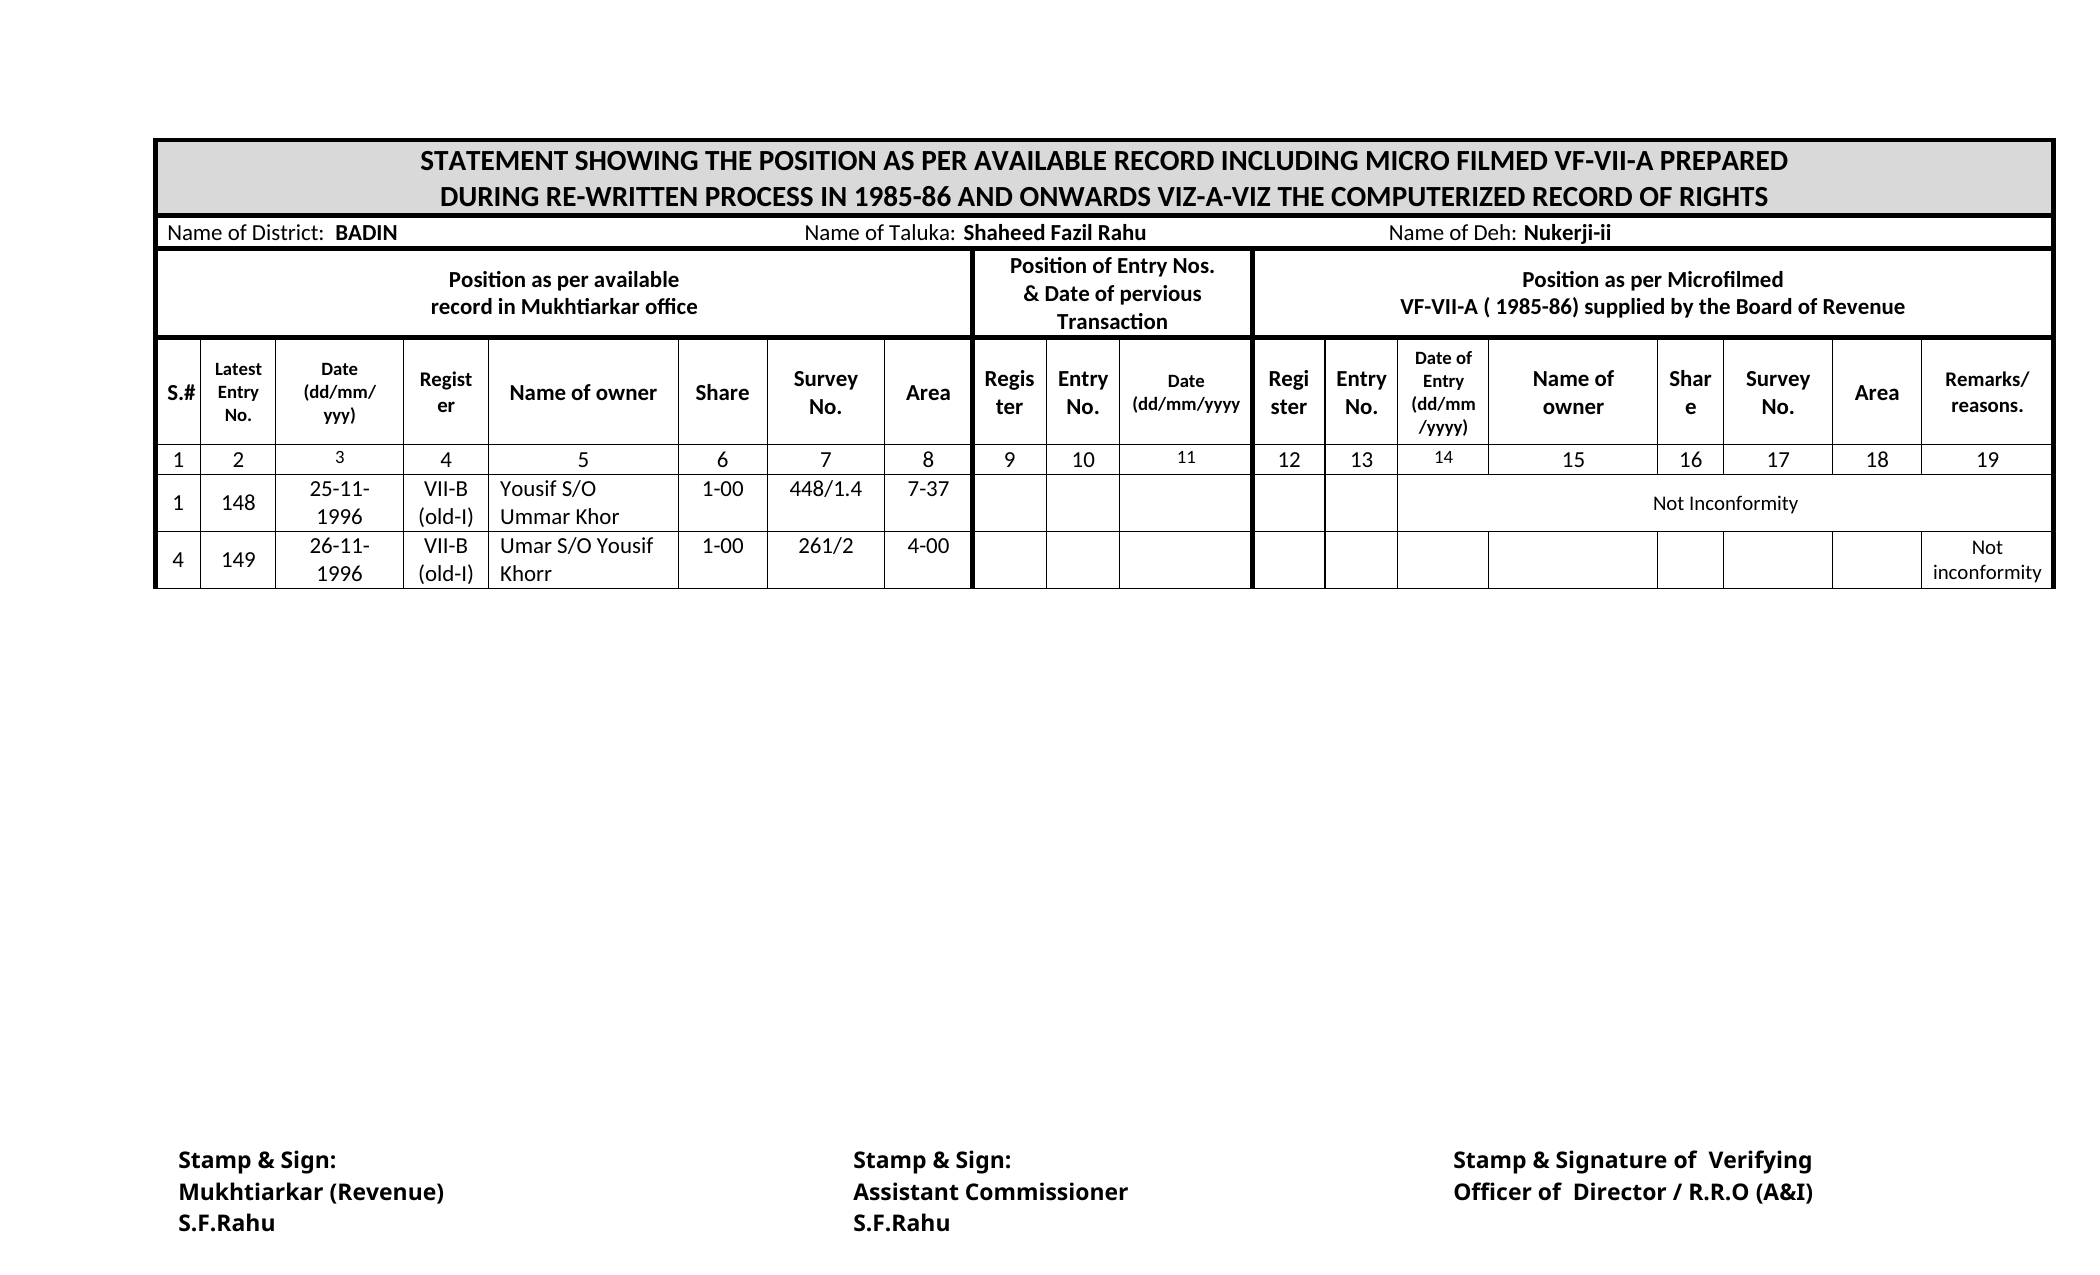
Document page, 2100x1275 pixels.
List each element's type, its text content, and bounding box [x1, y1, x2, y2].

table_cell 11 [1120, 445, 1250, 473]
table_cell [1658, 532, 1723, 588]
table_cell 10 [1047, 445, 1119, 473]
table_cell 7 [768, 445, 884, 473]
table_cell [1255, 532, 1324, 588]
table_cell VII-B (old-I) [404, 475, 488, 531]
table_cell [1120, 475, 1250, 531]
table_cell 17 [1724, 445, 1832, 473]
table_cell Entry No. [1047, 340, 1119, 444]
table_cell 1-00 [679, 475, 767, 531]
table_cell 4 [158, 532, 200, 588]
table_cell Date of Entry (dd/mm/yyyy) [1398, 340, 1488, 444]
table_cell Name of owner [489, 340, 678, 444]
table_cell Survey No. [768, 340, 884, 444]
table_cell Umar S/O Yousif Khorr [489, 532, 678, 588]
table_cell 14 [1398, 445, 1488, 473]
table_cell 6 [679, 445, 767, 473]
table_cell Register [975, 340, 1046, 444]
table_cell 3 [276, 445, 403, 473]
table_cell Name of owner [1489, 340, 1657, 444]
table_cell 448/1.4 [768, 475, 884, 531]
table_cell S.# [158, 340, 200, 444]
table_cell [975, 532, 1046, 588]
table_cell 9 [975, 445, 1046, 473]
table_cell Name of District: BADIN Name of Taluka: Shaheed Fazil Rahu Name of Deh: Nukerji-ii [158, 218, 2051, 246]
table_cell [1326, 532, 1397, 588]
table_cell 1-00 [679, 532, 767, 588]
table_cell 12 [1255, 445, 1324, 473]
table_cell 1 [158, 445, 200, 473]
table_cell 4-00 [885, 532, 970, 588]
table_header STATEMENT SHOWING THE POSITION AS PER AVAILABLE RECORD INCLUDING MICRO FILMED VF-VII-A PREPARED DURING RE-WRITTEN PROCESS IN 1985-86 AND ONWARDS VIZ-A-VIZ THE COMPUTERIZED RECORD OF RIGHTS [158, 142, 2051, 213]
table_cell Entry No. [1326, 340, 1397, 444]
table_cell Date (dd/mm/yyyy [1120, 340, 1250, 444]
table_cell 5 [489, 445, 678, 473]
table_cell Area [885, 340, 970, 444]
table_cell 1 [158, 475, 200, 531]
table_cell Position as per available record in Mukhtiarkar office [158, 251, 970, 335]
table_cell Register [404, 340, 488, 444]
table_cell 8 [885, 445, 970, 473]
table_cell Date (dd/mm/ yyy) [276, 340, 403, 444]
table_cell 19 [1922, 445, 2051, 473]
table_cell [1047, 475, 1119, 531]
table_cell 13 [1326, 445, 1397, 473]
table_cell 15 [1489, 445, 1657, 473]
table_cell Position of Entry Nos. & Date of pervious Transaction [975, 251, 1250, 335]
table_cell 7-37 [885, 475, 970, 531]
table_cell Share [679, 340, 767, 444]
table_cell Register [1255, 340, 1324, 444]
table_cell 25-11-1996 [276, 475, 403, 531]
table_cell [1047, 532, 1119, 588]
table_cell Position as per Microfilmed VF-VII-A ( 1985-86) supplied by the Board of Revenue [1255, 251, 2051, 335]
table_cell 18 [1833, 445, 1921, 473]
table_cell Remarks/ reasons. [1922, 340, 2051, 444]
table_cell [1326, 475, 1397, 531]
table_cell 149 [201, 532, 275, 588]
table_cell 26-11-1996 [276, 532, 403, 588]
table_cell [1398, 532, 1488, 588]
table_cell VII-B (old-I) [404, 532, 488, 588]
table_cell [1120, 532, 1250, 588]
table_cell [1489, 532, 1657, 588]
table_cell Survey No. [1724, 340, 1832, 444]
table_cell 261/2 [768, 532, 884, 588]
table_cell 4 [404, 445, 488, 473]
table_cell Area [1833, 340, 1921, 444]
table_cell Share [1658, 340, 1723, 444]
table_cell [1833, 532, 1921, 588]
table_cell 148 [201, 475, 275, 531]
table_cell Yousif S/O Ummar Khor [489, 475, 678, 531]
table_cell 2 [201, 445, 275, 473]
table_cell 16 [1658, 445, 1723, 473]
table_cell [1255, 475, 1324, 531]
table_cell [975, 475, 1046, 531]
table_cell Not Inconformity [1398, 475, 2051, 531]
table_cell [1724, 532, 1832, 588]
table_cell Not inconformity [1922, 532, 2051, 588]
table_cell Latest Entry No. [201, 340, 275, 444]
